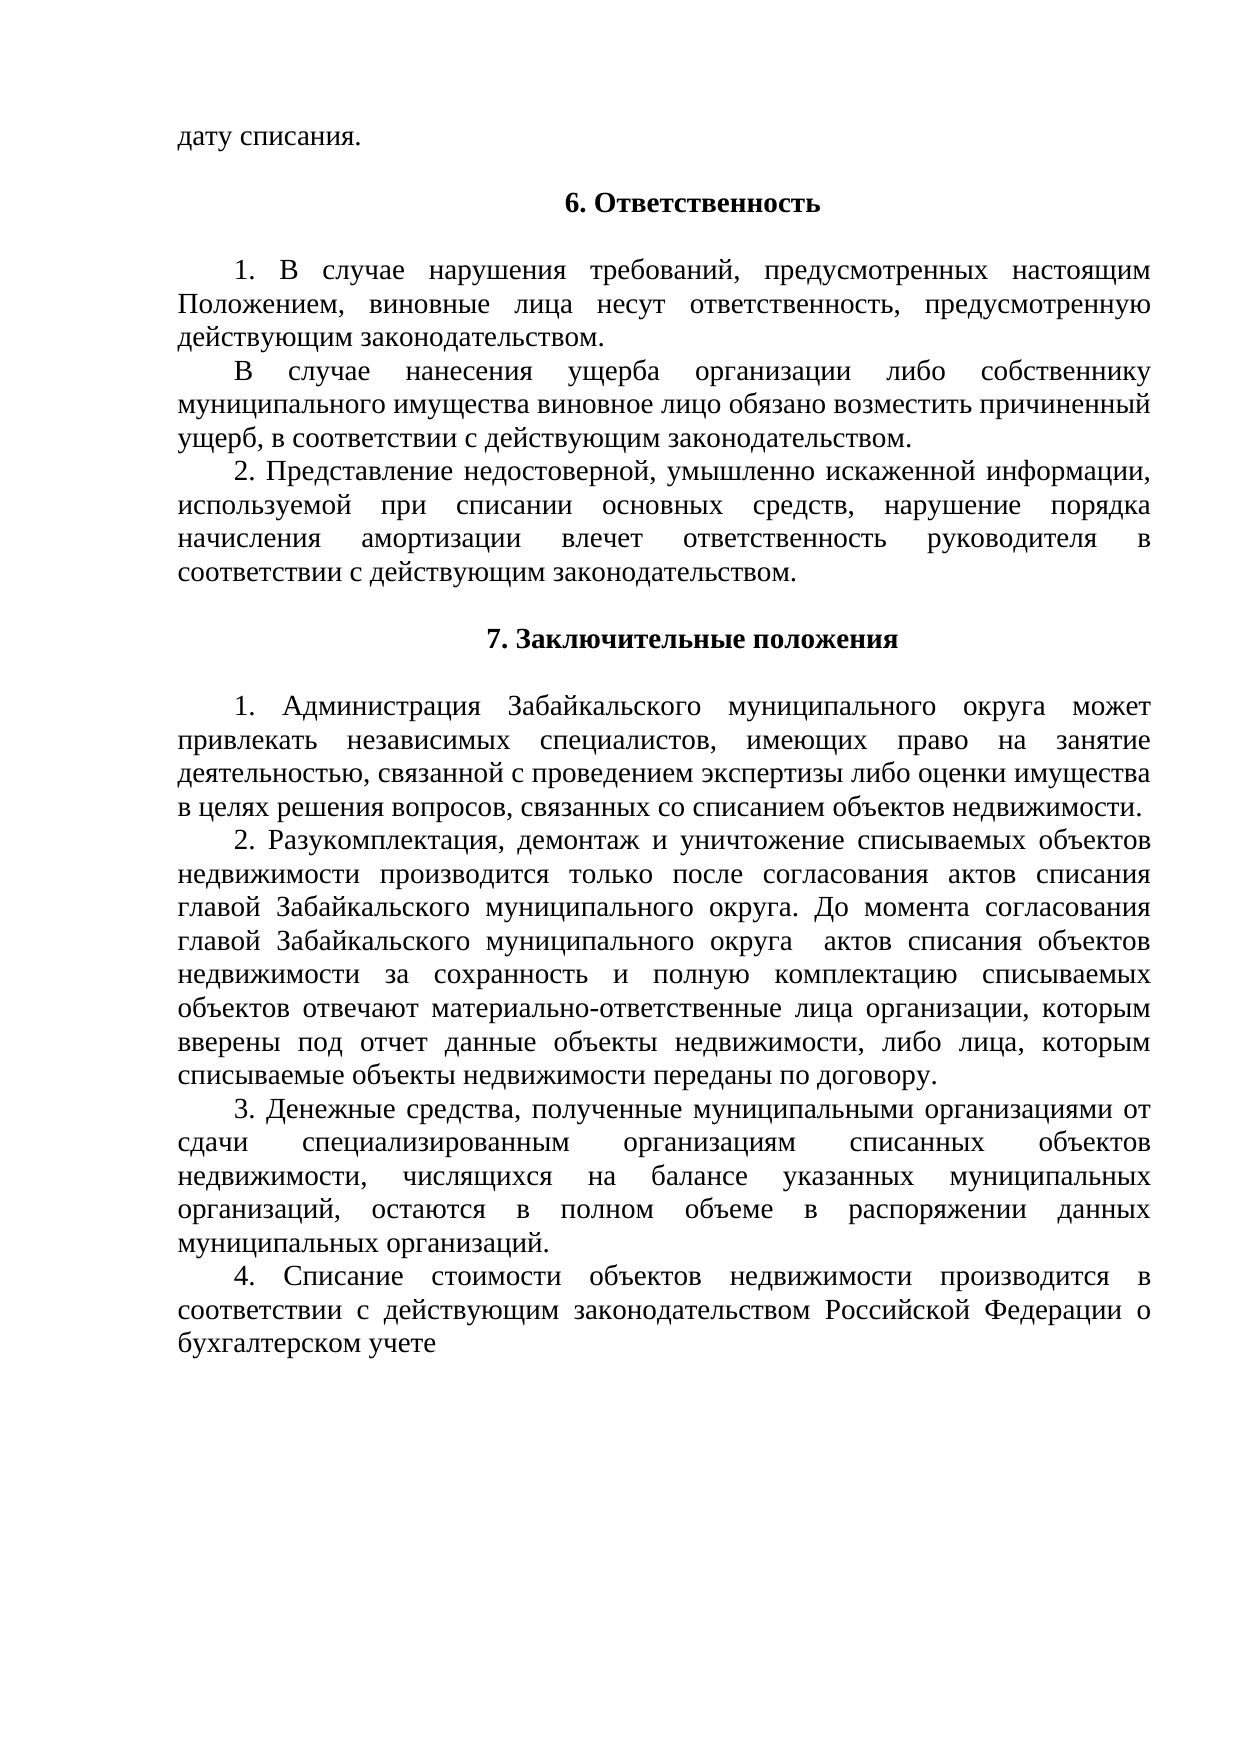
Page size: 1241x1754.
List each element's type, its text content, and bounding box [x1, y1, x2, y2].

text 7. Заключительные положения [177, 621, 1152, 655]
text 2. Представление недостоверной, умышленно искаженной информации, используемой при списании основных средств, нарушение порядка начисления амортизации влечет ответственность руководителя в соответствии с действующим законодательством. [177, 453, 1152, 588]
text 1. В случае нарушения требований, предусмотренных настоящим Положением, виновные лица несут ответственность, предусмотренную действующим законодательством. [177, 252, 1152, 353]
text 3. Денежные средства, полученные муниципальными организациями от сдачи специализированным организациям списанных объектов недвижимости, числящихся на балансе указанных муниципальных организаций, остаются в полном объеме в распоряжении данных муниципальных организаций. [177, 1091, 1152, 1258]
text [177, 118, 1152, 152]
text 4. Списание стоимости объектов недвижимости производится в соответствии с действующим законодательством Российской Федерации о бухгалтерском учете [177, 1258, 1152, 1359]
text В случае нанесения ущерба организации либо собственнику муниципального имущества виновное лицо обязано возместить причиненный ущерб, в соответствии с действующим законодательством. [177, 353, 1152, 453]
text 2. Разукомплектация, демонтаж и уничтожение списываемых объектов недвижимости производится только после согласования актов списания главой Забайкальского муниципального округа. До момента согласования главой Забайкальского муниципального округа актов списания объектов недвижимости за сохранность и полную комплектацию списываемых объектов отвечают материально-ответственные лица организации, которым вверены под отчет данные объекты недвижимости, либо лица, которым списываемые объекты недвижимости переданы по договору. [177, 822, 1152, 1091]
text 1. Администрация Забайкальского муниципального округа может привлекать независимых специалистов, имеющих право на занятие деятельностью, связанной с проведением экспертизы либо оценки имущества в целях решения вопросов, связанных со списанием объектов недвижимости. [177, 688, 1152, 822]
text 6. Ответственность [177, 185, 1152, 219]
